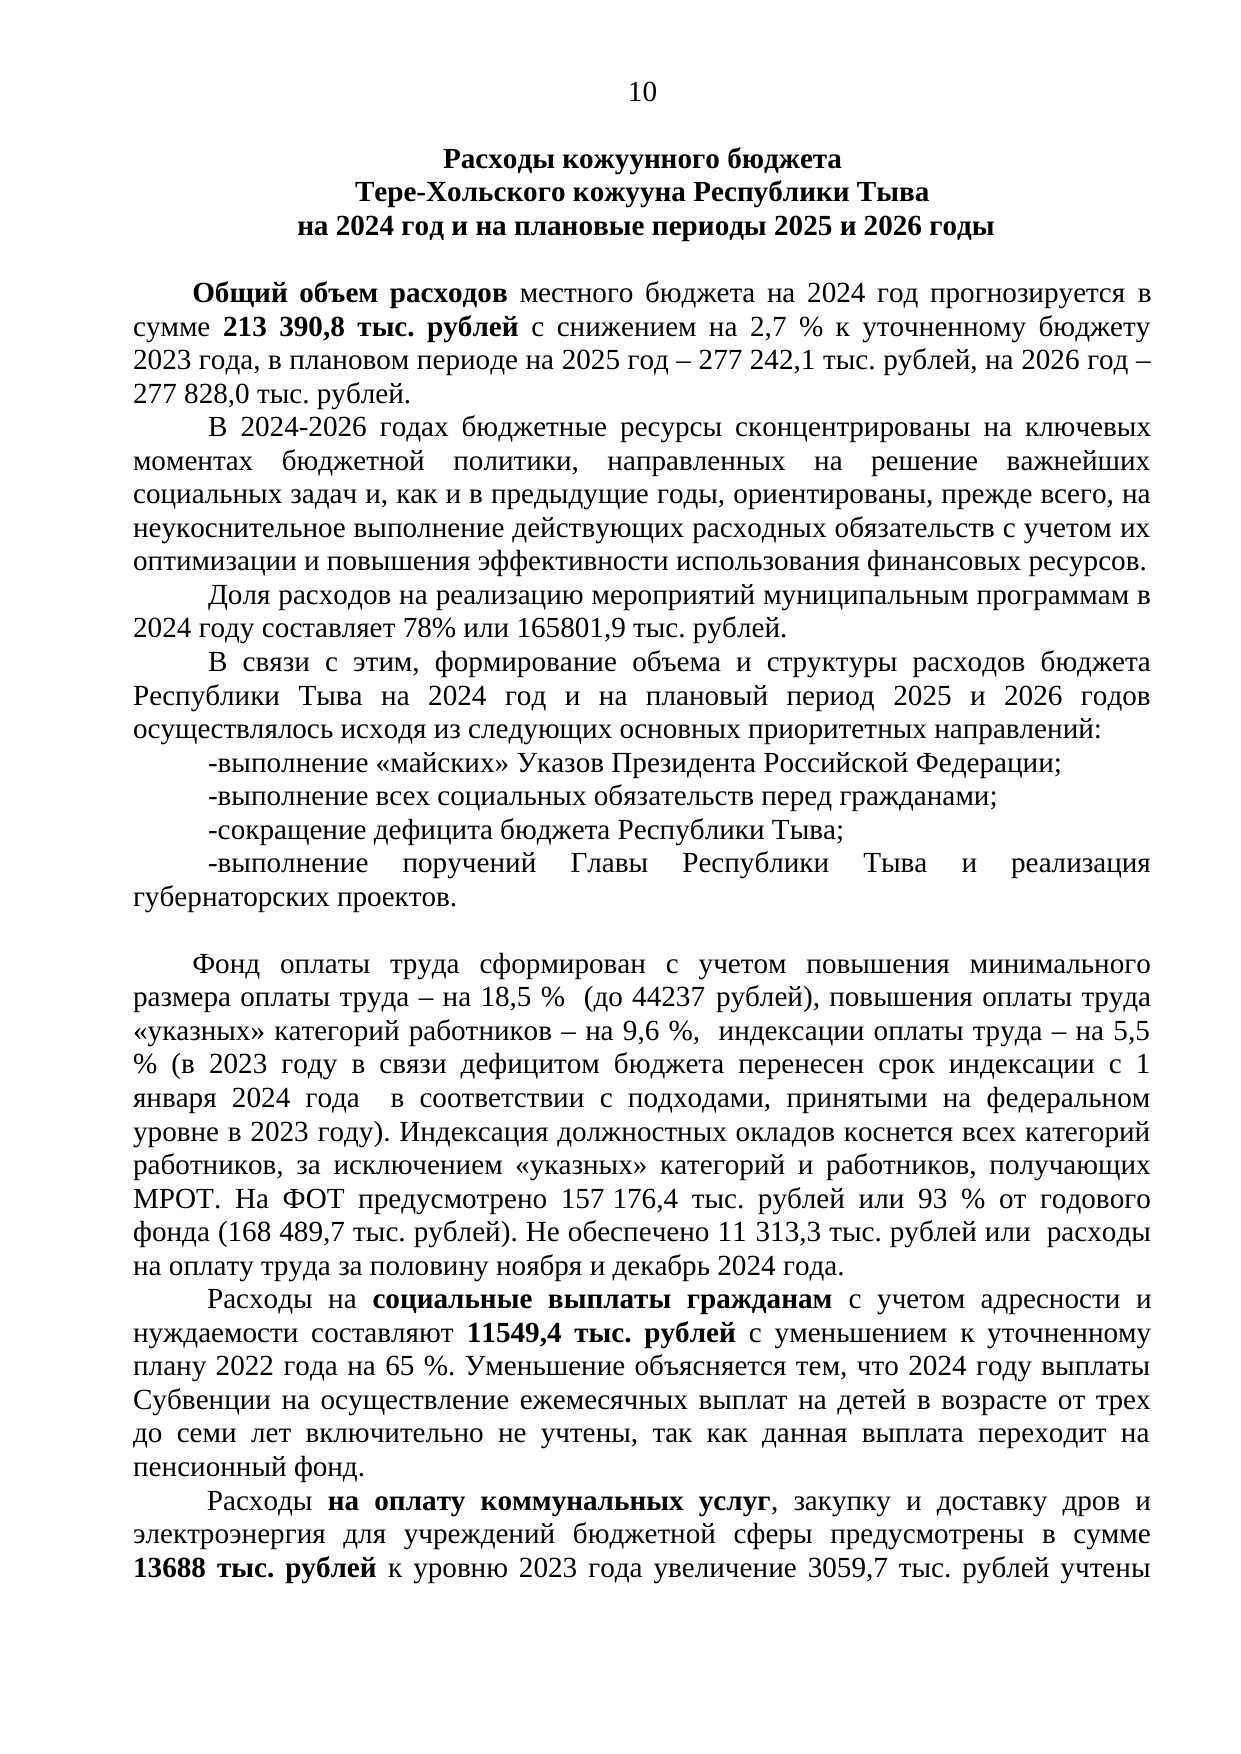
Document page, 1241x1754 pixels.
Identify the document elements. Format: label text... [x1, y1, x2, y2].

text -выполнение поручений Главы Республики Тыва и реализация губернаторских проектов. [133, 845, 1152, 912]
text В связи с этим, формирование объема и структуры расходов бюджета Республики Тыва на 2024 год и на плановый период 2025 и 2026 годов осуществлялось исходя из следующих основных приоритетных направлений: [133, 644, 1152, 745]
text Тере-Хольского кожууна Республики Тыва [133, 174, 1152, 208]
text на 2024 год и на плановые периоды 2025 и 2026 годы [133, 208, 1152, 242]
text Расходы на социальные выплаты гражданам с учетом адресности и нуждаемости составляют 11549,4 тыс. рублей с уменьшением к уточненному плану 2022 года на 65 %. Уменьшение объясняется тем, что 2024 году выплаты Субвенции на осуществление ежемесячных выплат на детей в возрасте от трех до семи лет включительно не учтены, так как данная выплата переходит на пенсионный фонд. [133, 1281, 1152, 1483]
text В 2024-2026 годах бюджетные ресурсы сконцентрированы на ключевых моментах бюджетной политики, направленных на решение важнейших социальных задач и, как и в предыдущие годы, ориентированы, прежде всего, на неукоснительное выполнение действующих расходных обязательств с учетом их оптимизации и повышения эффективности использования финансовых ресурсов. [133, 409, 1152, 577]
text -выполнение «майских» Указов Президента Российской Федерации; [133, 745, 1152, 778]
text -выполнение всех социальных обязательств перед гражданами; [133, 778, 1152, 812]
text Расходы кожуунного бюджета [133, 141, 1152, 174]
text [133, 1483, 1152, 1583]
text -сокращение дефицита бюджета Республики Тыва; [133, 812, 1152, 845]
text Общий объем расходов местного бюджета на 2024 год прогнозируется в сумме 213 390,8 тыс. рублей с снижением на 2,7 % к уточненному бюджету 2023 года, в плановом периоде на 2025 год – 277 242,1 тыс. рублей, на 2026 год – 277 828,0 тыс. рублей. [133, 275, 1152, 409]
text Доля расходов на реализацию мероприятий муниципальным программам в 2024 году составляет 78% или 165801,9 тыс. рублей. [133, 577, 1152, 644]
text Фонд оплаты труда сформирован с учетом повышения минимального размера оплаты труда – на 18,5 % (до 44237 рублей), повышения оплаты труда «указных» категорий работников – на 9,6 %, индексации оплаты труда – на 5,5 % (в 2023 году в связи дефицитом бюджета перенесен срок индексации с 1 января 2024 года в соответствии с подходами, принятыми на федеральном уровне в 2023 году). Индексация должностных окладов коснется всех категорий работников, за исключением «указных» категорий и работников, получающих МРОТ. На ФОТ предусмотрено 157 176,4 тыс. рублей или 93 % от годового фонда (168 489,7 тыс. рублей). Не обеспечено 11 313,3 тыс. рублей или расходы на оплату труда за половину ноября и декабрь 2024 года. [133, 946, 1152, 1281]
